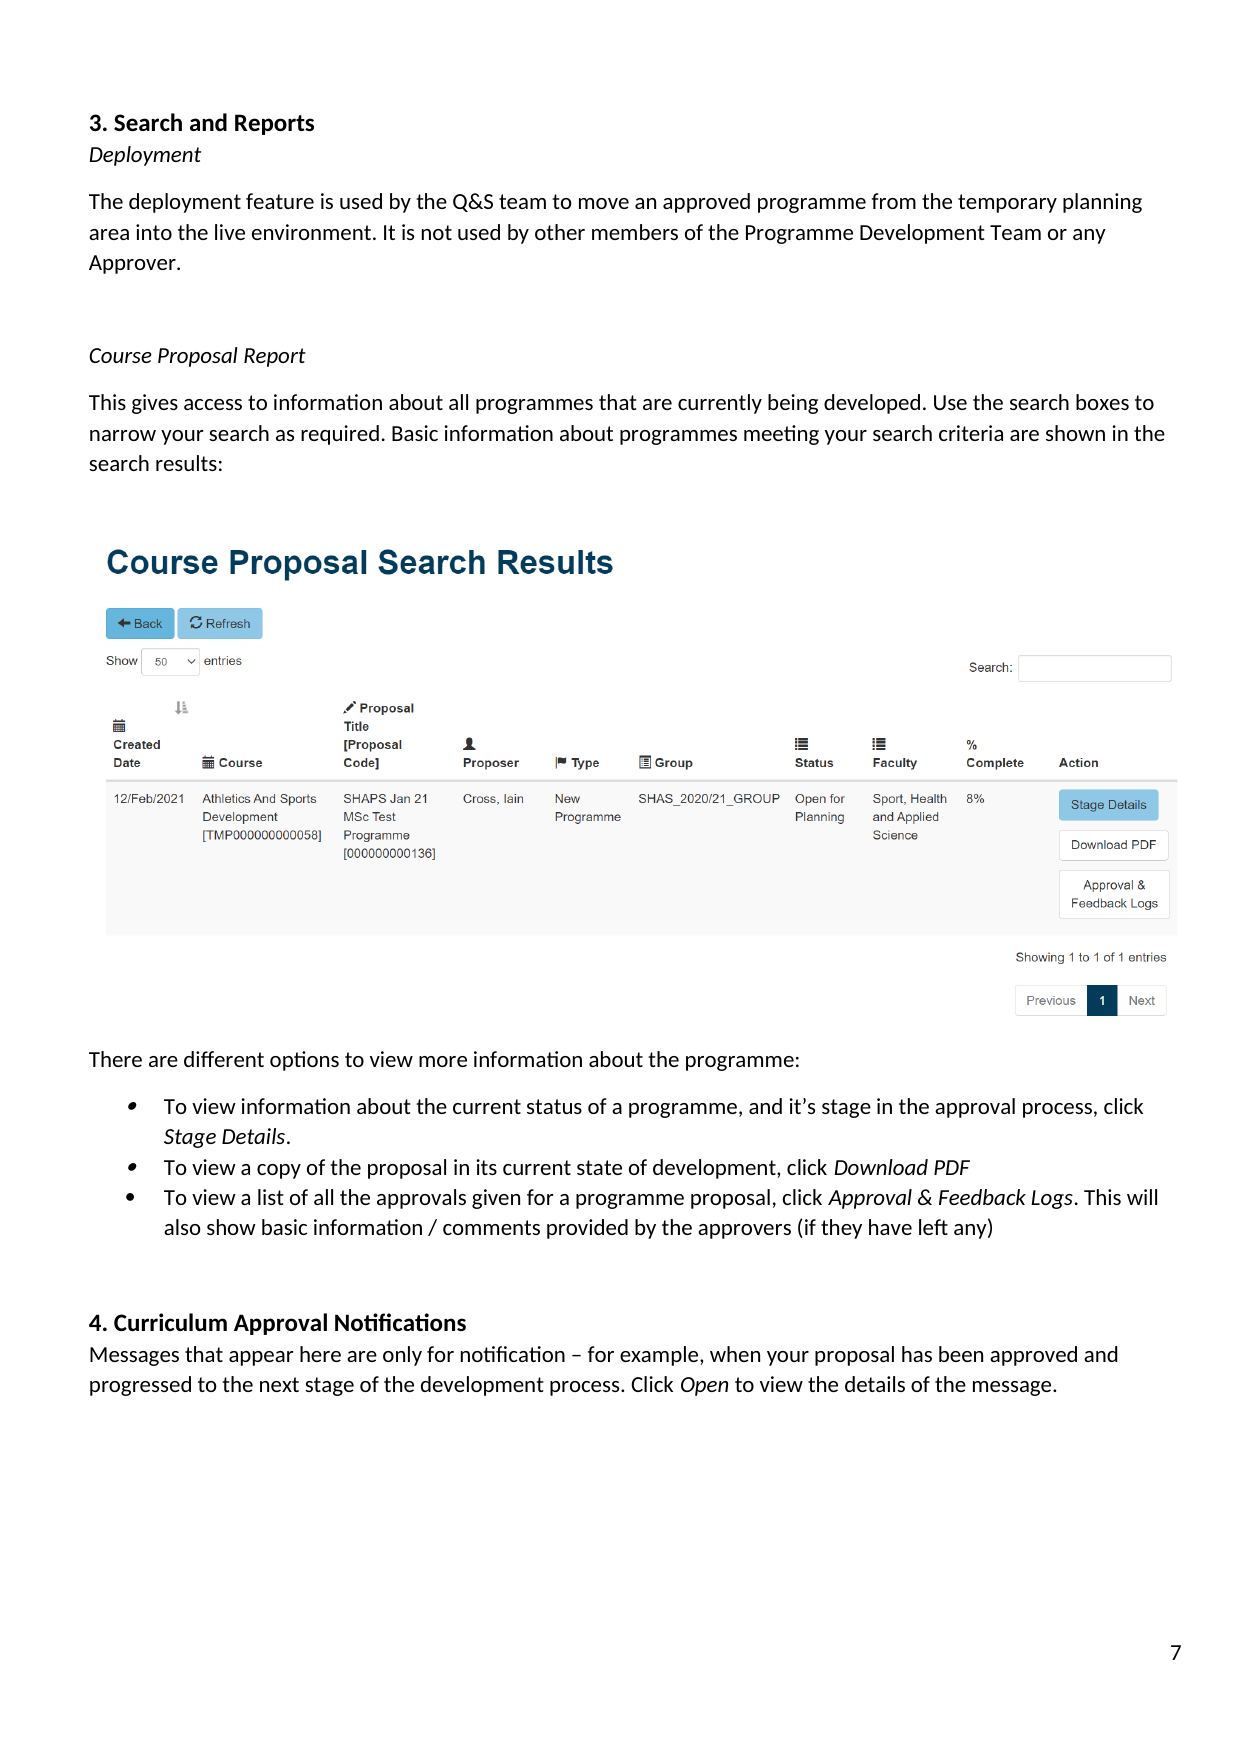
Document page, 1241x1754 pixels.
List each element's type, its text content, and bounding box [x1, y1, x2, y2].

text Messages that appear here are only for notification – for example, when your proposal has been approved and progressed to the next stage of the development process. Click Open to view the details of the message. [89, 1340, 1181, 1398]
text There are different options to view more information about the programme: [89, 1045, 1181, 1073]
text Deployment [89, 141, 1181, 168]
text This gives access to information about all programmes that are currently being developed. Use the search boxes to narrow your search as required. Basic information about programmes meeting your search criteria are shown in the search results: [89, 388, 1181, 477]
text Course Proposal Report [89, 342, 1181, 369]
subtitle 3. Search and Reports [89, 108, 1181, 138]
subtitle 4. Curriculum Approval Notifications [89, 1307, 1181, 1337]
list To view information about the current status of a programme, and it’s stage in the approval process, click Stage Details. [126, 1092, 1181, 1150]
picture [88, 542, 1182, 1027]
list To view a list of all the approvals given for a programme proposal, click Approval & Feedback Logs. This will also show basic information / comments provided by the approvers (if they have left any) [126, 1183, 1181, 1241]
list To view a copy of the proposal in its current state of development, click Download PDF [126, 1153, 1181, 1181]
text The deployment feature is used by the Q&S team to move an approved programme from the temporary planning area into the live environment. It is not used by other members of the Programme Development Team or any Approver. [89, 187, 1181, 276]
